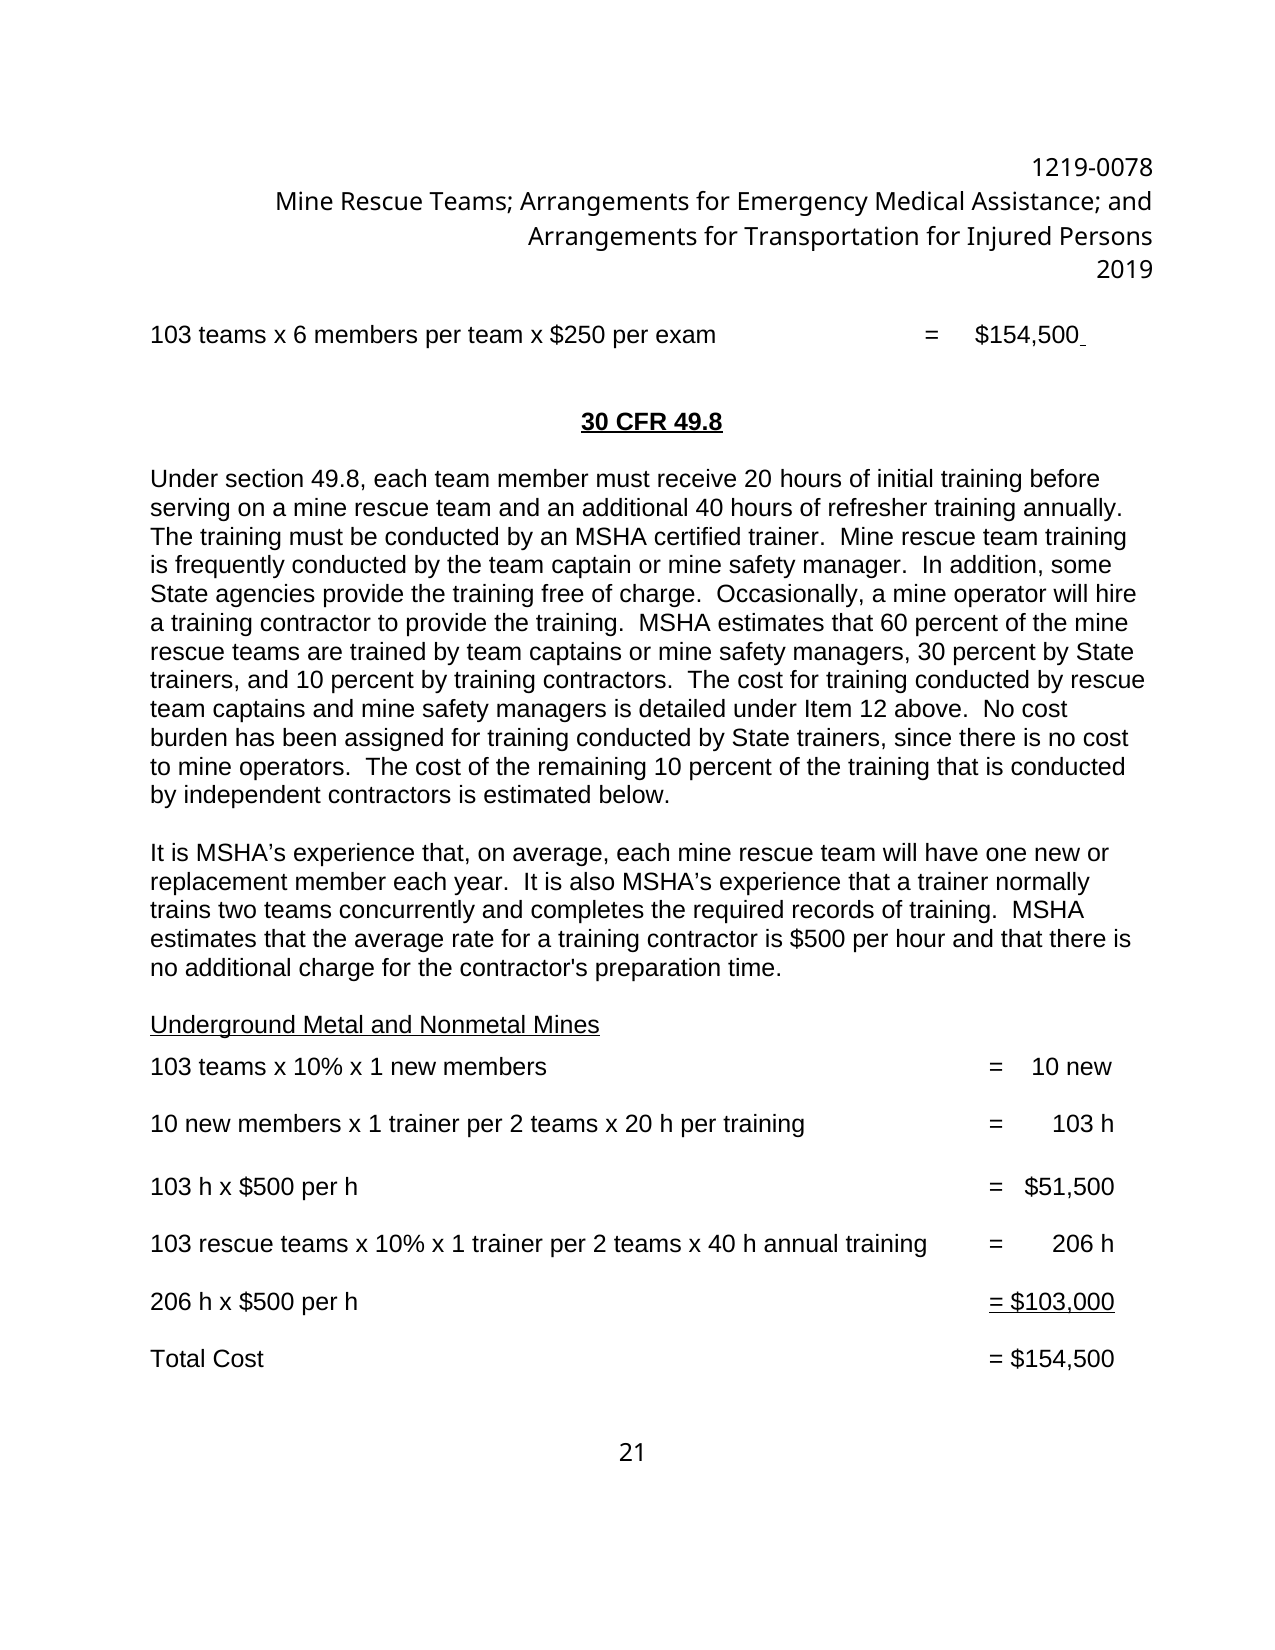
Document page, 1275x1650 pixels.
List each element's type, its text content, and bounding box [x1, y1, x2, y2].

subtitle 30 CFR 49.8 [150, 407, 1153, 435]
text Underground Metal and Nonmetal Mines [150, 1010, 1153, 1039]
text Under section 49.8, each team member must receive 20 hours of initial training before serving on a mine rescue team and an additional 40 hours of refresher training annually. The training must be conducted by an MSHA certified trainer. Mine rescue team training is frequently conducted by the team captain or mine safety manager. In addition, some State agencies provide the training free of charge. Occasionally, a mine operator will hire a training contractor to provide the training. MSHA estimates that 60 percent of the mine rescue teams are trained by team captains or mine safety managers, 30 percent by State trainers, and 10 percent by training contractors. The cost for training conducted by rescue team captains and mine safety managers is detailed under Item 12 above. No cost burden has been assigned for training conducted by State trainers, since there is no cost to mine operators. The cost of the remaining 10 percent of the training that is conducted by independent contractors is estimated below. [150, 464, 1153, 809]
text It is MSHA’s experience that, on average, each mine rescue team will have one new or replacement member each year. It is also MSHA’s experience that a trainer normally trains two teams concurrently and completes the required records of training. MSHA estimates that the average rate for a training contractor is $500 per hour and that there is no additional charge for the contractor's preparation time. [150, 838, 1153, 982]
text 103 teams x 10% x 1 new members = 10 new [150, 1052, 1153, 1080]
text 206 h x $500 per h = $103,000 [150, 1287, 1153, 1316]
text 103 teams x 6 members per team x $250 per exam = $154,500 [150, 320, 1153, 349]
text 103 rescue teams x 10% x 1 trainer per 2 teams x 40 h annual training = 206 h [150, 1229, 1153, 1258]
text Total Cost = $154,500 [150, 1344, 1153, 1373]
text 10 new members x 1 trainer per 2 teams x 20 h per training = 103 h [150, 1109, 1153, 1138]
text 103 h x $500 per h = $51,500 [150, 1172, 1153, 1201]
